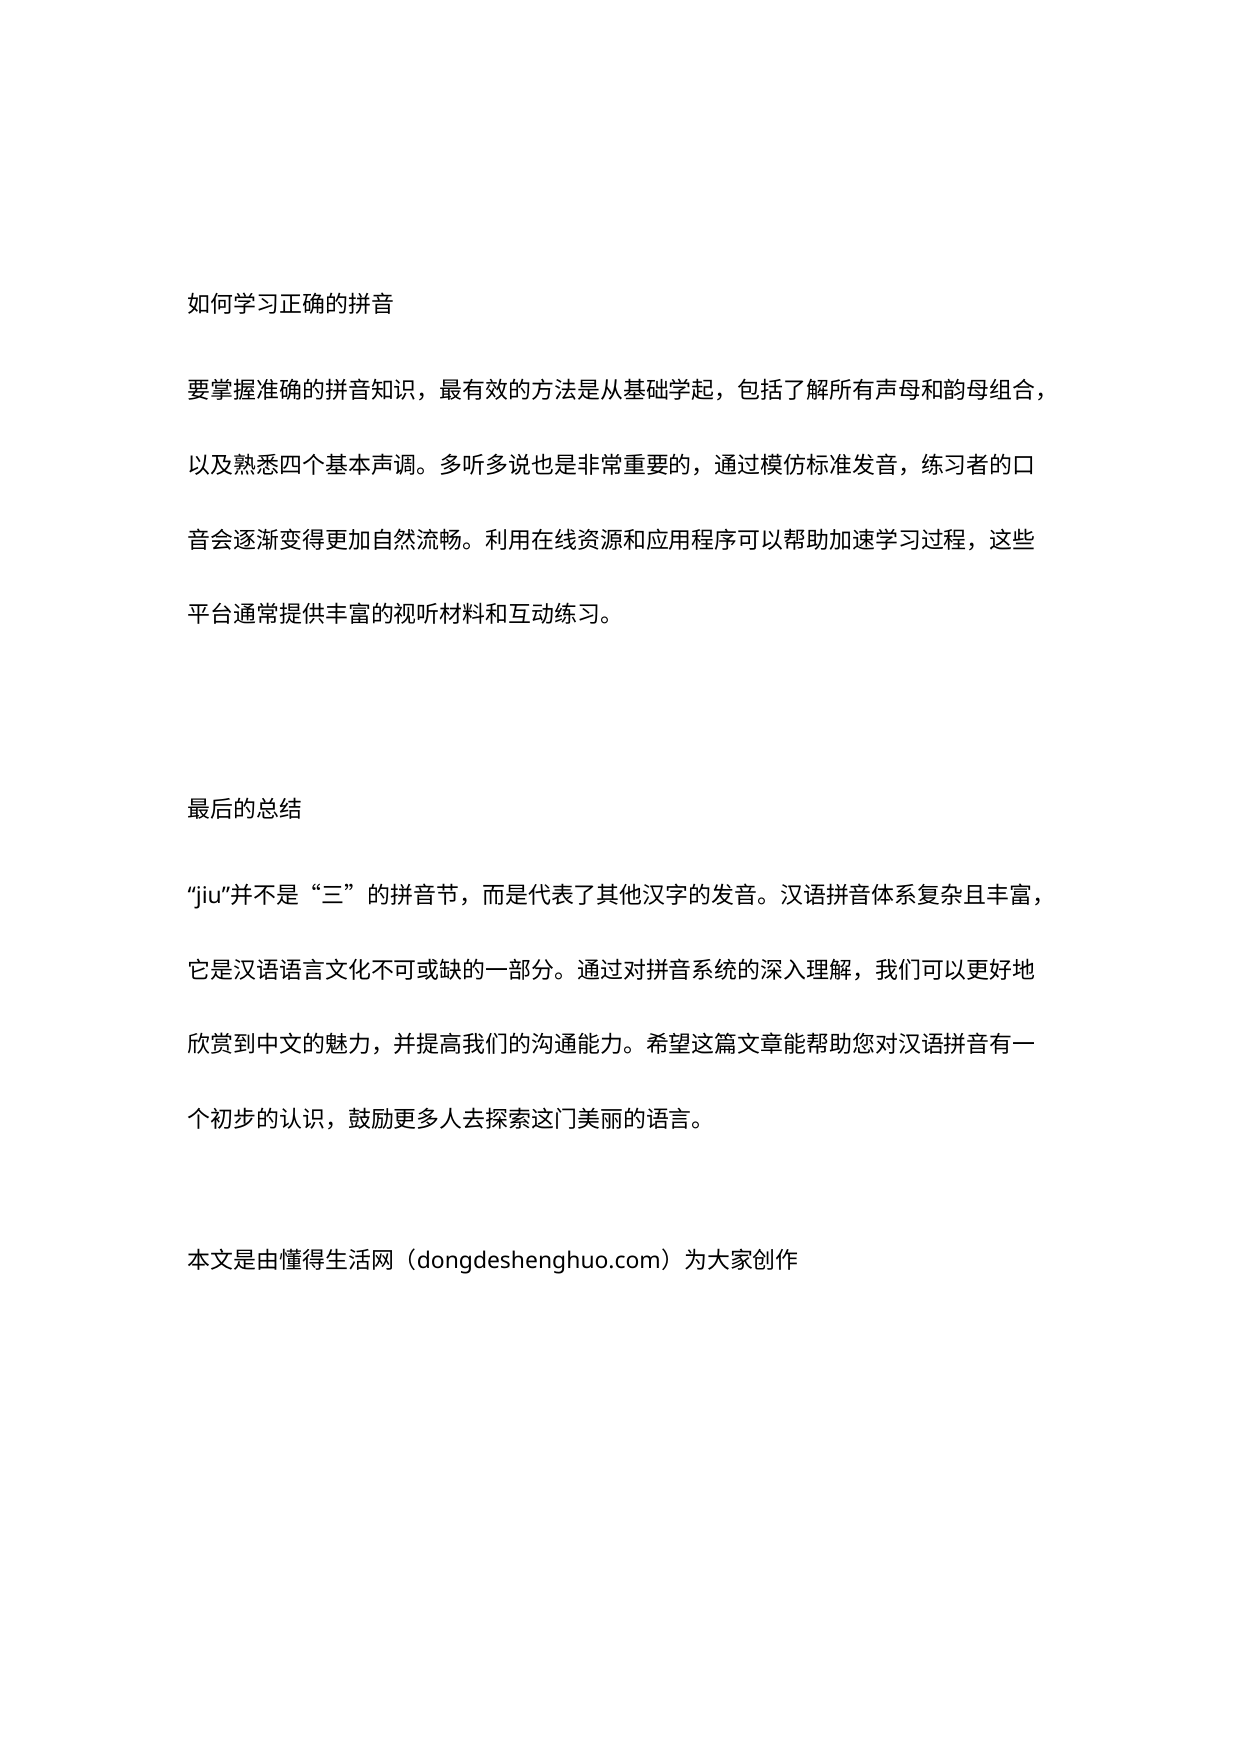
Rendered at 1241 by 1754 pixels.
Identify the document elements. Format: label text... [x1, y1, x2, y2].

text 最后的总结 [187, 774, 1053, 839]
text 要掌握准确的拼音知识，最有效的方法是从基础学起，包括了解所有声母和韵母组合，以及熟悉四个基本声调。多听多说也是非常重要的，通过模仿标准发音，练习者的口音会逐渐变得更加自然流畅。利用在线资源和应用程序可以帮助加速学习过程，这些平台通常提供丰富的视听材料和互动练习。 [187, 356, 1053, 645]
text 如何学习正确的拼音 [187, 270, 1053, 335]
text 本文是由懂得生活网（dongdeshenghuo.com）为大家创作 [187, 1226, 1053, 1291]
text “jiu”并不是“三”的拼音节，而是代表了其他汉字的发音。汉语拼音体系复杂且丰富，它是汉语语言文化不可或缺的一部分。通过对拼音系统的深入理解，我们可以更好地欣赏到中文的魅力，并提高我们的沟通能力。希望这篇文章能帮助您对汉语拼音有一个初步的认识，鼓励更多人去探索这门美丽的语言。 [187, 861, 1053, 1150]
